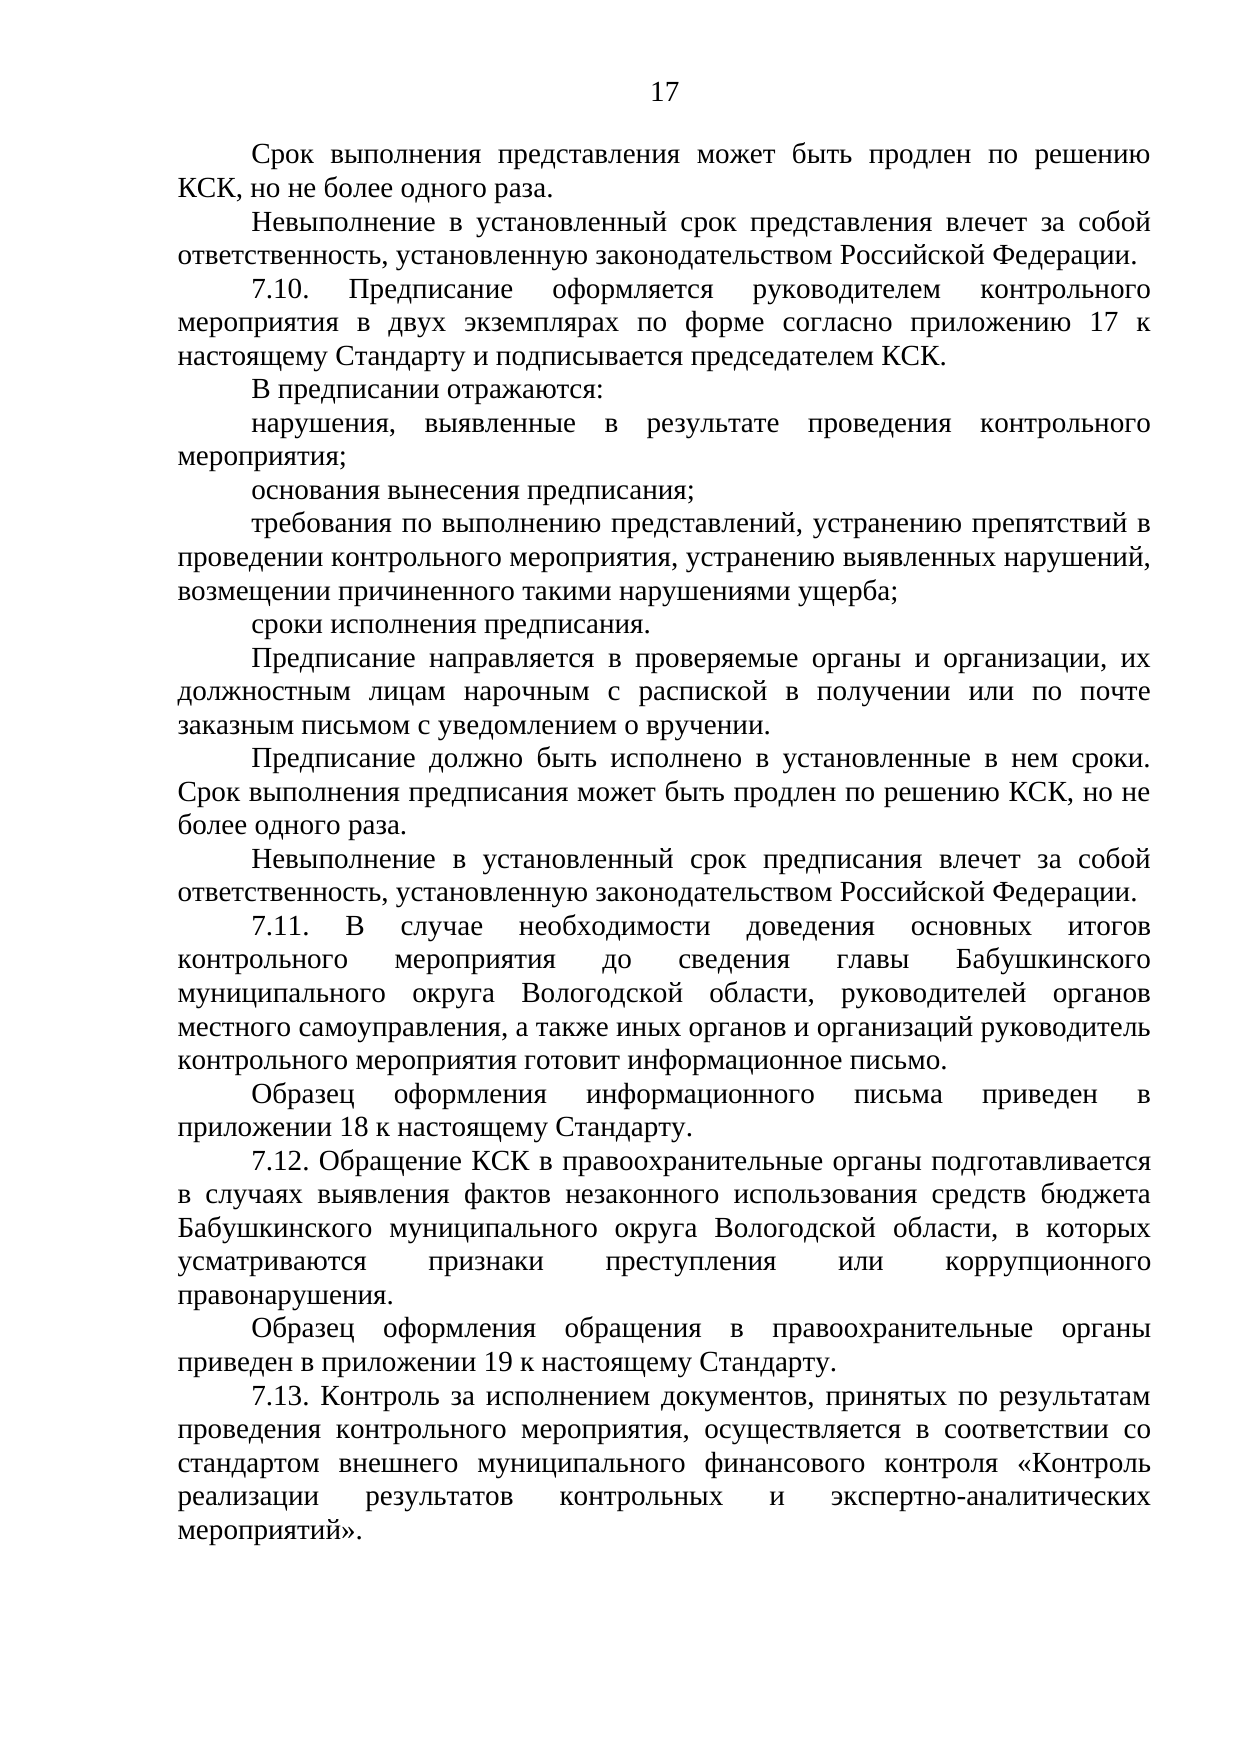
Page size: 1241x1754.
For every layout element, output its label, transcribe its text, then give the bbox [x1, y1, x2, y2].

text Срок выполнения представления может быть продлен по решению КСК, но не более одного раза. [177, 137, 1152, 204]
text Предписание направляется в проверяемые органы и организации, их должностным лицам нарочным с распиской в получении или по почте заказным письмом с уведомлением о вручении. [177, 640, 1152, 740]
text требования по выполнению представлений, устранению препятствий в проведении контрольного мероприятия, устранению выявленных нарушений, возмещении причиненного такими нарушениями ущерба; [177, 506, 1152, 606]
text В предписании отражаются: [177, 371, 1152, 405]
text нарушения, выявленные в результате проведения контрольного мероприятия; [177, 405, 1152, 472]
text Образец оформления информационного письма приведен в приложении 18 к настоящему Стандарту. [177, 1076, 1152, 1143]
text Невыполнение в установленный срок представления влечет за собой ответственность, установленную законодательством Российской Федерации. [177, 204, 1152, 271]
text сроки исполнения предписания. [177, 606, 1152, 640]
text основания вынесения предписания; [177, 472, 1152, 506]
text Образец оформления обращения в правоохранительные органы приведен в приложении 19 к настоящему Стандарту. [177, 1311, 1152, 1378]
text 7.12. Обращение КСК в правоохранительные органы подготавливается в случаях выявления фактов незаконного использования средств бюджета Бабушкинского муниципального округа Вологодской области, в которых усматриваются признаки преступления или коррупционного правонарушения. [177, 1143, 1152, 1311]
text 7.11. В случае необходимости доведения основных итогов контрольного мероприятия до сведения главы Бабушкинского муниципального округа Вологодской области, руководителей органов местного самоуправления, а также иных органов и организаций руководитель контрольного мероприятия готовит информационное письмо. [177, 908, 1152, 1076]
text 7.13. Контроль за исполнением документов, принятых по результатам проведения контрольного мероприятия, осуществляется в соответствии со стандартом внешнего муниципального финансового контроля «Контроль реализации результатов контрольных и экспертно-аналитических мероприятий». [177, 1378, 1152, 1545]
text Предписание должно быть исполнено в установленные в нем сроки. Срок выполнения предписания может быть продлен по решению КСК, но не более одного раза. [177, 740, 1152, 841]
text Невыполнение в установленный срок предписания влечет за собой ответственность, установленную законодательством Российской Федерации. [177, 841, 1152, 908]
text 7.10. Предписание оформляется руководителем контрольного мероприятия в двух экземплярах по форме согласно приложению 17 к настоящему Стандарту и подписывается председателем КСК. [177, 271, 1152, 371]
